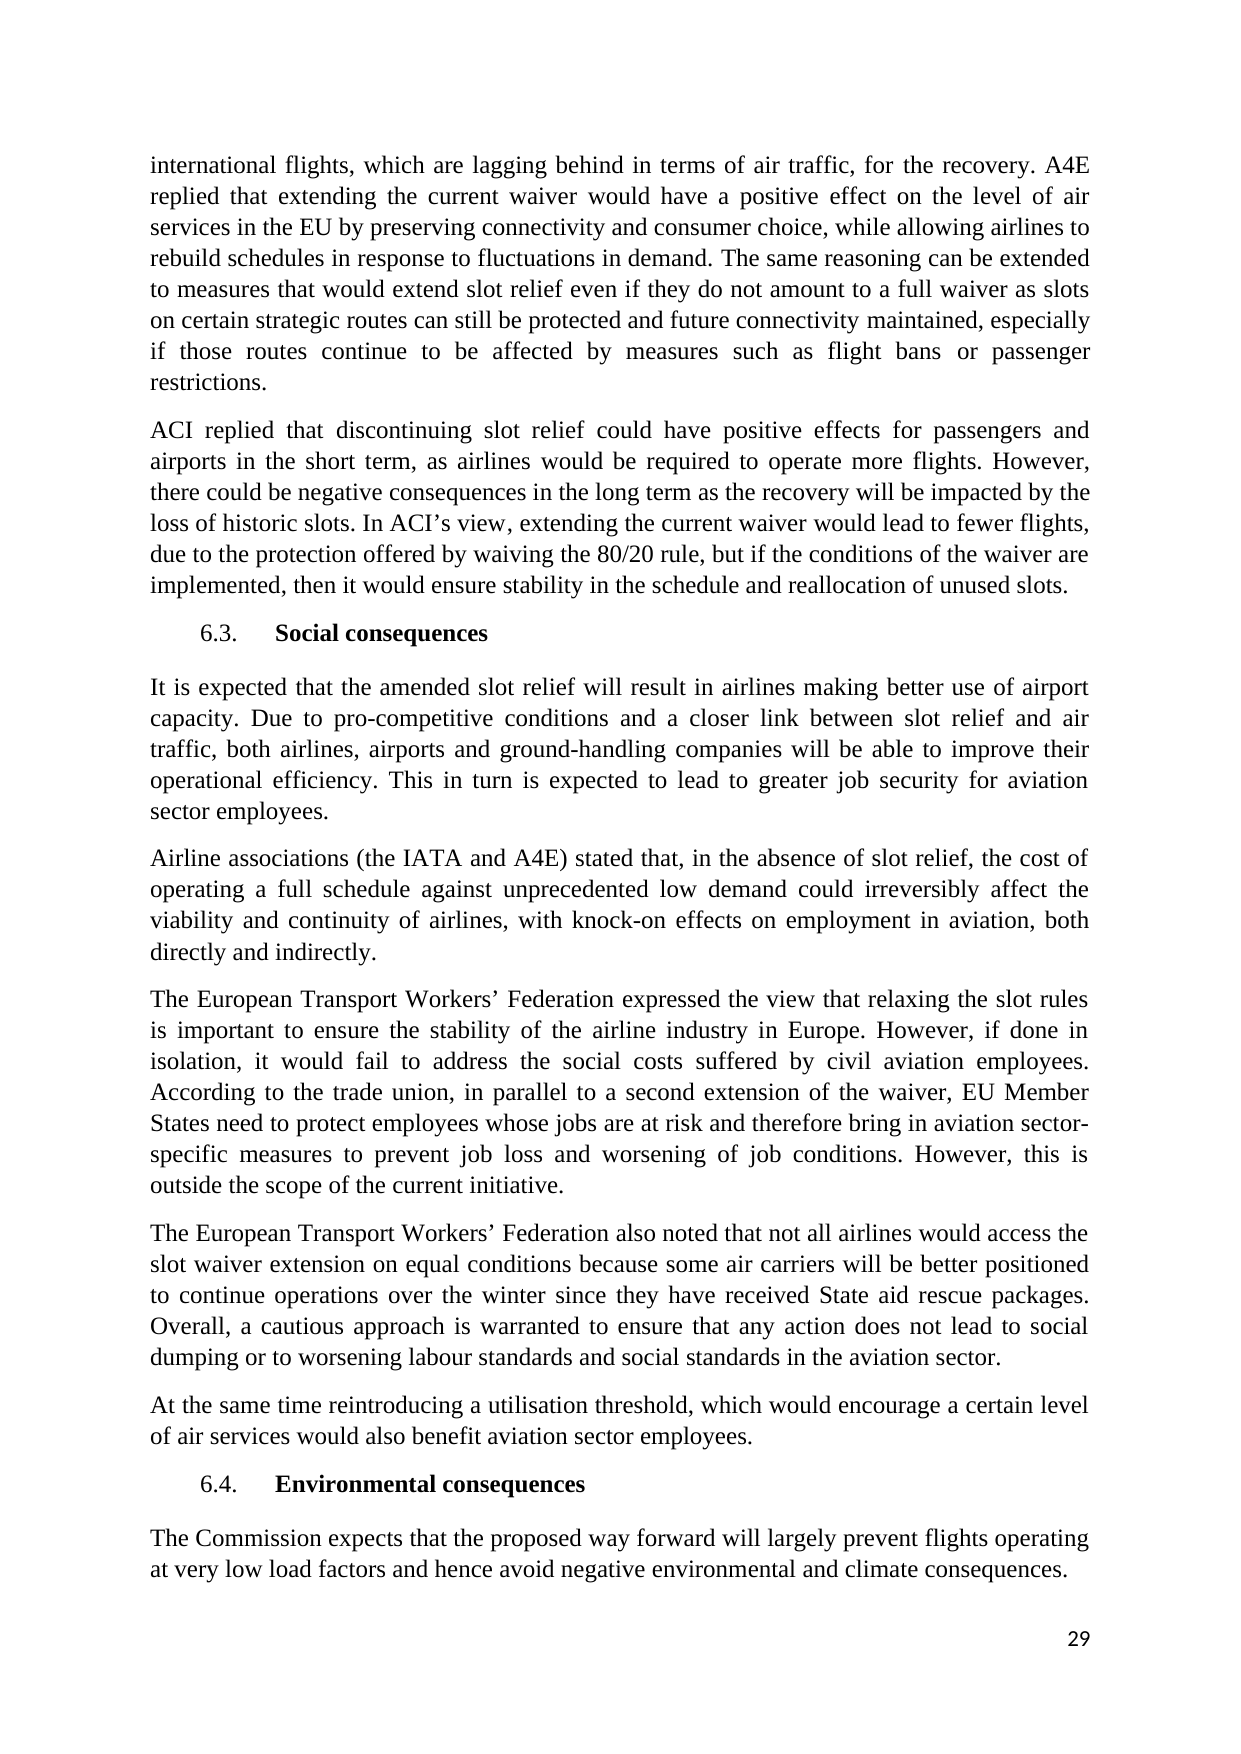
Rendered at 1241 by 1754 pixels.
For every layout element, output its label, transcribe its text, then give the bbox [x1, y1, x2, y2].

text ACI replied that discontinuing slot relief could have positive effects for passengers and airports in the short term, as airlines would be required to operate more flights. However, there could be negative consequences in the long term as the recovery will be impacted by the loss of historic slots. In ACI’s view, extending the current waiver would lead to fewer flights, due to the protection offered by waiving the 80/20 rule, but if the conditions of the waiver are implemented, then it would ensure stability in the schedule and reallocation of unused slots. [150, 415, 1090, 599]
text The European Transport Workers’ Federation also noted that not all airlines would access the slot waiver extension on equal conditions because some air carriers will be better positioned to continue operations over the winter since they have received State aid rescue packages. Overall, a cautious approach is warranted to ensure that any action does not lead to social dumping or to worsening labour standards and social standards in the aviation sector. [150, 1218, 1090, 1371]
text At the same time reintroducing a utilisation threshold, which would encourage a certain level of air services would also benefit aviation sector employees. [150, 1390, 1090, 1450]
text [150, 150, 1090, 396]
text It is expected that the amended slot relief will result in airlines making better use of airport capacity. Due to pro-competitive conditions and a closer link between slot relief and air traffic, both airlines, airports and ground-handling companies will be able to improve their operational efficiency. This in turn is expected to lead to greater job security for aviation sector employees. [150, 672, 1090, 824]
text The European Transport Workers’ Federation expressed the view that relaxing the slot rules is important to ensure the stability of the airline industry in Europe. However, if done in isolation, it would fail to address the social costs suffered by civil aviation employees. According to the trade union, in parallel to a second extension of the waiver, EU Member States need to protect employees whose jobs are at risk and therefore bring in aviation sector-specific measures to prevent job loss and worsening of job conditions. However, this is outside the scope of the current initiative. [150, 984, 1090, 1199]
text Airline associations (the IATA and A4E) stated that, in the absence of slot relief, the cost of operating a full schedule against unprecedented low demand could irreversibly affect the viability and continuity of airlines, with knock-on effects on employment in aviation, both directly and indirectly. [150, 843, 1090, 965]
subtitle Social consequences [200, 618, 1090, 647]
subtitle Environmental consequences [200, 1469, 1090, 1498]
text The Commission expects that the proposed way forward will largely prevent flights operating at very low load factors and hence avoid negative environmental and climate consequences. [150, 1523, 1090, 1582]
